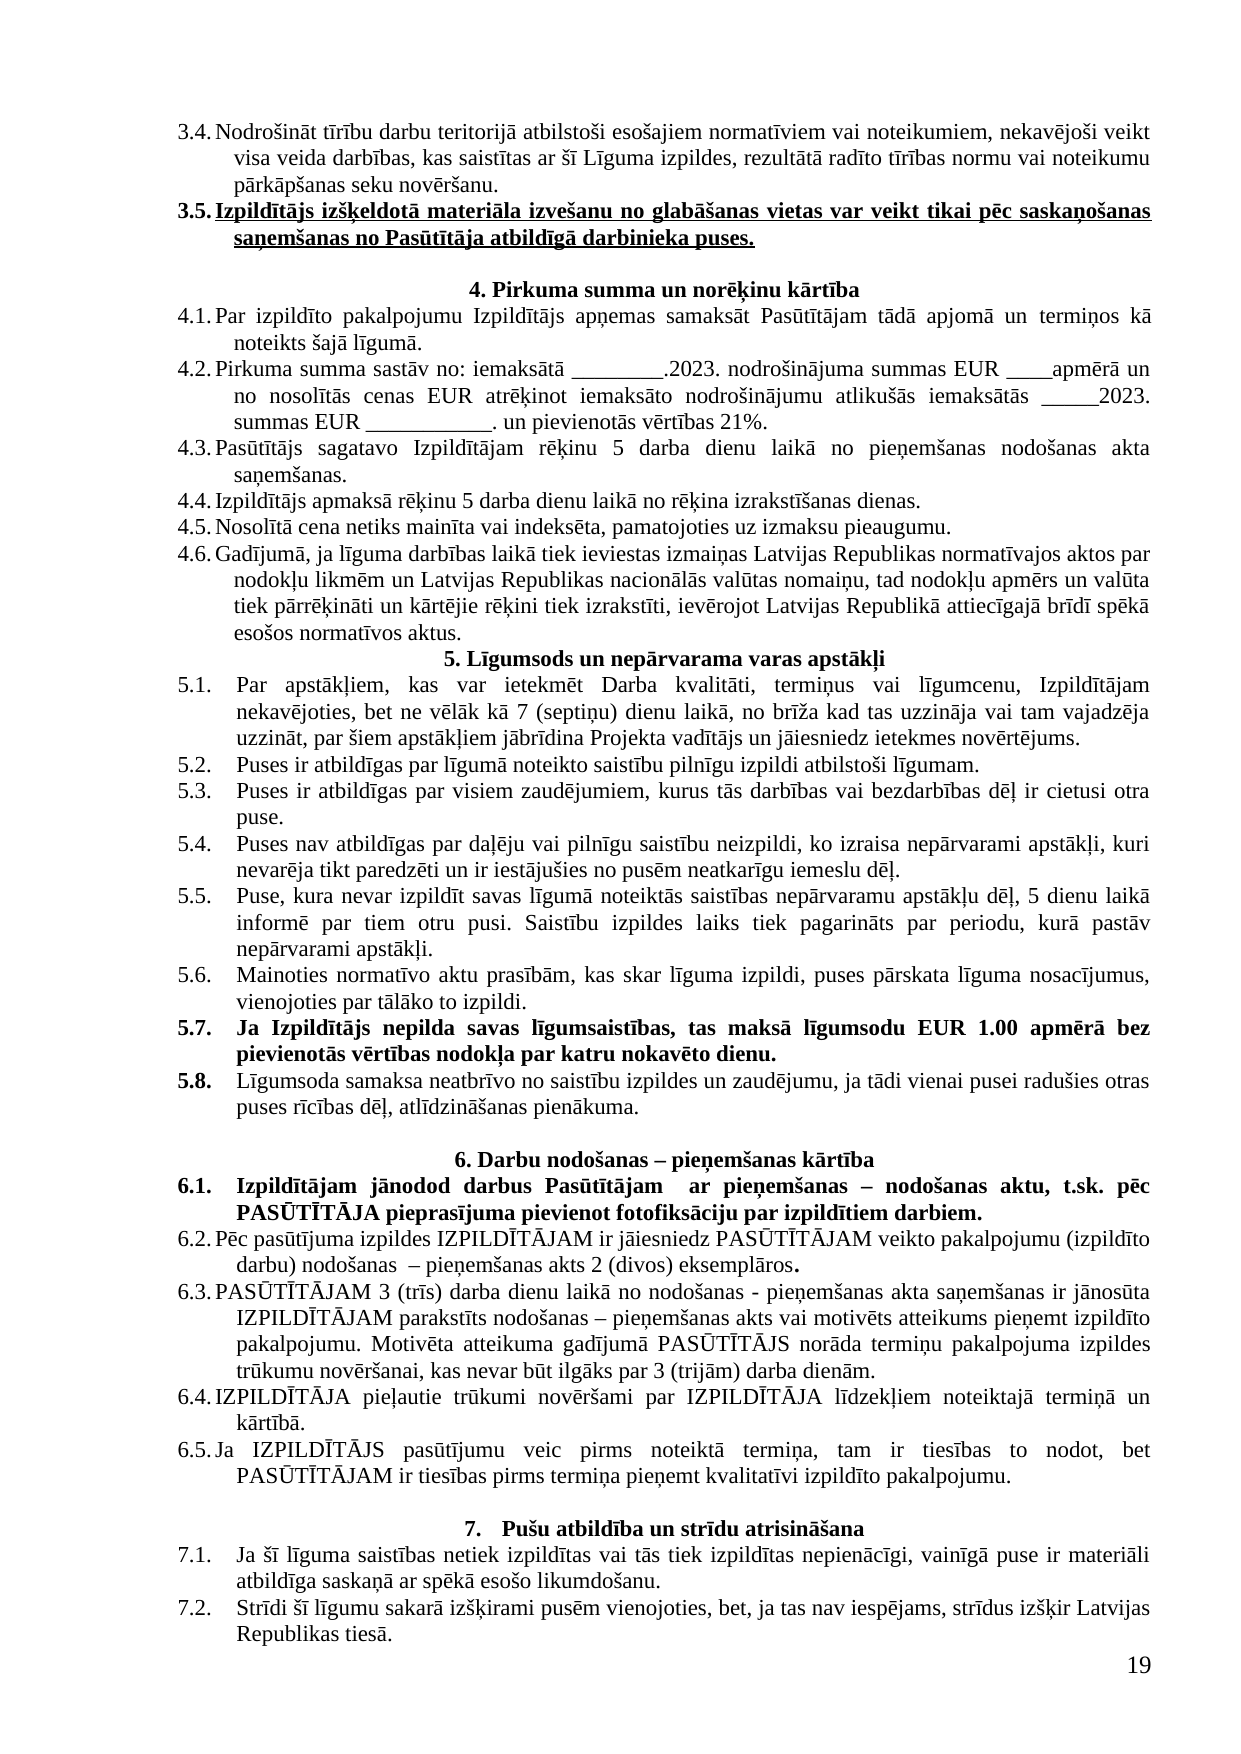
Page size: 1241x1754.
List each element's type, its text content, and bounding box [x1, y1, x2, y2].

list PASŪTĪTĀJAM 3 (trīs) darba dienu laikā no nodošanas - pieņemšanas akta saņemšanas ir jānosūta IZPILDĪTĀJAM parakstīts nodošanas – pieņemšanas akts vai motivēts atteikums pieņemt izpildīto pakalpojumu. Motivēta atteikuma gadījumā PASŪTĪTĀJS norāda termiņu pakalpojuma izpildes trūkumu novēršanai, kas nevar būt ilgāks par 3 (trijām) darba dienām. [177, 1278, 1152, 1383]
list Puses ir atbildīgas par līgumā noteikto saistību pilnīgu izpildi atbilstoši līgumam. [177, 751, 1152, 777]
list Ja IZPILDĪTĀJS pasūtījumu veic pirms noteiktā termiņa, tam ir tiesības to nodot, bet PASŪTĪTĀJAM ir tiesības pirms termiņa pieņemt kvalitatīvi izpildīto pakalpojumu. [177, 1436, 1152, 1488]
list Puses nav atbildīgas par daļēju vai pilnīgu saistību neizpildi, ko izraisa nepārvarami apstākļi, kuri nevarēja tikt paredzēti un ir iestājušies no pusēm neatkarīgu iemeslu dēļ. [177, 830, 1152, 882]
list Izpildītājam jānodod darbus Pasūtītājam ar pieņemšanas – nodošanas aktu, t.sk. pēc PASŪTĪTĀJA pieprasījuma pievienot fotofiksāciju par izpildītiem darbiem. [177, 1172, 1152, 1225]
list Puses ir atbildīgas par visiem zaudējumiem, kurus tās darbības vai bezdarbības dēļ ir cietusi otra puse. [177, 777, 1152, 830]
list IZPILDĪTĀJA pieļautie trūkumi novēršami par IZPILDĪTĀJA līdzekļiem noteiktajā termiņā un kārtībā. [177, 1383, 1152, 1436]
list Pušu atbildība un strīdu atrisināšana [177, 1515, 1152, 1541]
list Ja Izpildītājs nepilda savas līgumsaistības, tas maksā līgumsodu EUR 1.00 apmērā bez pievienotās vērtības nodokļa par katru nokavēto dienu. [177, 1014, 1152, 1067]
subtitle 5. Līgumsods un nepārvarama varas apstākļi [177, 645, 1152, 672]
list Strīdi šī līgumu sakarā izšķirami pusēm vienojoties, bet, ja tas nav iespējams, strīdus izšķir Latvijas Republikas tiesā. [177, 1594, 1152, 1647]
subtitle 6. Darbu nodošanas – pieņemšanas kārtība [177, 1146, 1152, 1172]
list Izpildītājs apmaksā rēķinu 5 darba dienu laikā no rēķina izrakstīšanas dienas. [177, 487, 1152, 513]
list Mainoties normatīvo aktu prasībām, kas skar līguma izpildi, puses pārskata līguma nosacījumus, vienojoties par tālāko to izpildi. [177, 961, 1152, 1014]
list Ja šī līguma saistības netiek izpildītas vai tās tiek izpildītas nepienācīgi, vainīgā puse ir materiāli atbildīga saskaņā ar spēkā esošo likumdošanu. [177, 1541, 1152, 1594]
list Puse, kura nevar izpildīt savas līgumā noteiktās saistības nepārvaramu apstākļu dēļ, 5 dienu laikā informē par tiem otru pusi. Saistību izpildes laiks tiek pagarināts par periodu, kurā pastāv nepārvarami apstākļi. [177, 882, 1152, 961]
list Izpildītājs izšķeldotā materiāla izvešanu no glabāšanas vietas var veikt tikai pēc saskaņošanas saņemšanas no Pasūtītāja atbildīgā darbinieka puses. [177, 197, 1152, 250]
list Par apstākļiem, kas var ietekmēt Darba kvalitāti, termiņus vai līgumcenu, Izpildītājam nekavējoties, bet ne vēlāk kā 7 (septiņu) dienu laikā, no brīža kad tas uzzināja vai tam vajadzēja uzzināt, par šiem apstākļiem jābrīdina Projekta vadītājs un jāiesniedz ietekmes novērtējums. [177, 672, 1152, 751]
list Pirkuma summa sastāv no: iemaksātā ________.2023. nodrošinājuma summas EUR ____apmērā un no nosolītās cenas EUR atrēķinot iemaksāto nodrošinājumu atlikušās iemaksātās _____2023. summas EUR ___________. un pievienotās vērtības 21%. [177, 355, 1152, 434]
list Gadījumā, ja līguma darbības laikā tiek ieviestas izmaiņas Latvijas Republikas normatīvajos aktos par nodokļu likmēm un Latvijas Republikas nacionālās valūtas nomaiņu, tad nodokļu apmērs un valūta tiek pārrēķināti un kārtējie rēķini tiek izrakstīti, ievērojot Latvijas Republikā attiecīgajā brīdī spēkā esošos normatīvos aktus. [177, 540, 1152, 645]
text 4. Pirkuma summa un norēķinu kārtība [177, 276, 1152, 303]
list Par izpildīto pakalpojumu Izpildītājs apņemas samaksāt Pasūtītājam tādā apjomā un termiņos kā noteikts šajā līgumā. [177, 303, 1152, 355]
list Pasūtītājs sagatavo Izpildītājam rēķinu 5 darba dienu laikā no pieņemšanas nodošanas akta saņemšanas. [177, 434, 1152, 487]
list Nodrošināt tīrību darbu teritorijā atbilstoši esošajiem normatīviem vai noteikumiem, nekavējoši veikt visa veida darbības, kas saistītas ar šī Līguma izpildes, rezultātā radīto tīrības normu vai noteikumu pārkāpšanas seku novēršanu. [177, 118, 1152, 197]
list Līgumsoda samaksa neatbrīvo no saistību izpildes un zaudējumu, ja tādi vienai pusei radušies otras puses rīcības dēļ, atlīdzināšanas pienākuma. [177, 1067, 1152, 1119]
list Nosolītā cena netiks mainīta vai indeksēta, pamatojoties uz izmaksu pieaugumu. [177, 513, 1152, 540]
list Pēc pasūtījuma izpildes IZPILDĪTĀJAM ir jāiesniedz PASŪTĪTĀJAM veikto pakalpojumu (izpildīto darbu) nodošanas – pieņemšanas akts 2 (divos) eksemplāros. [177, 1225, 1152, 1278]
